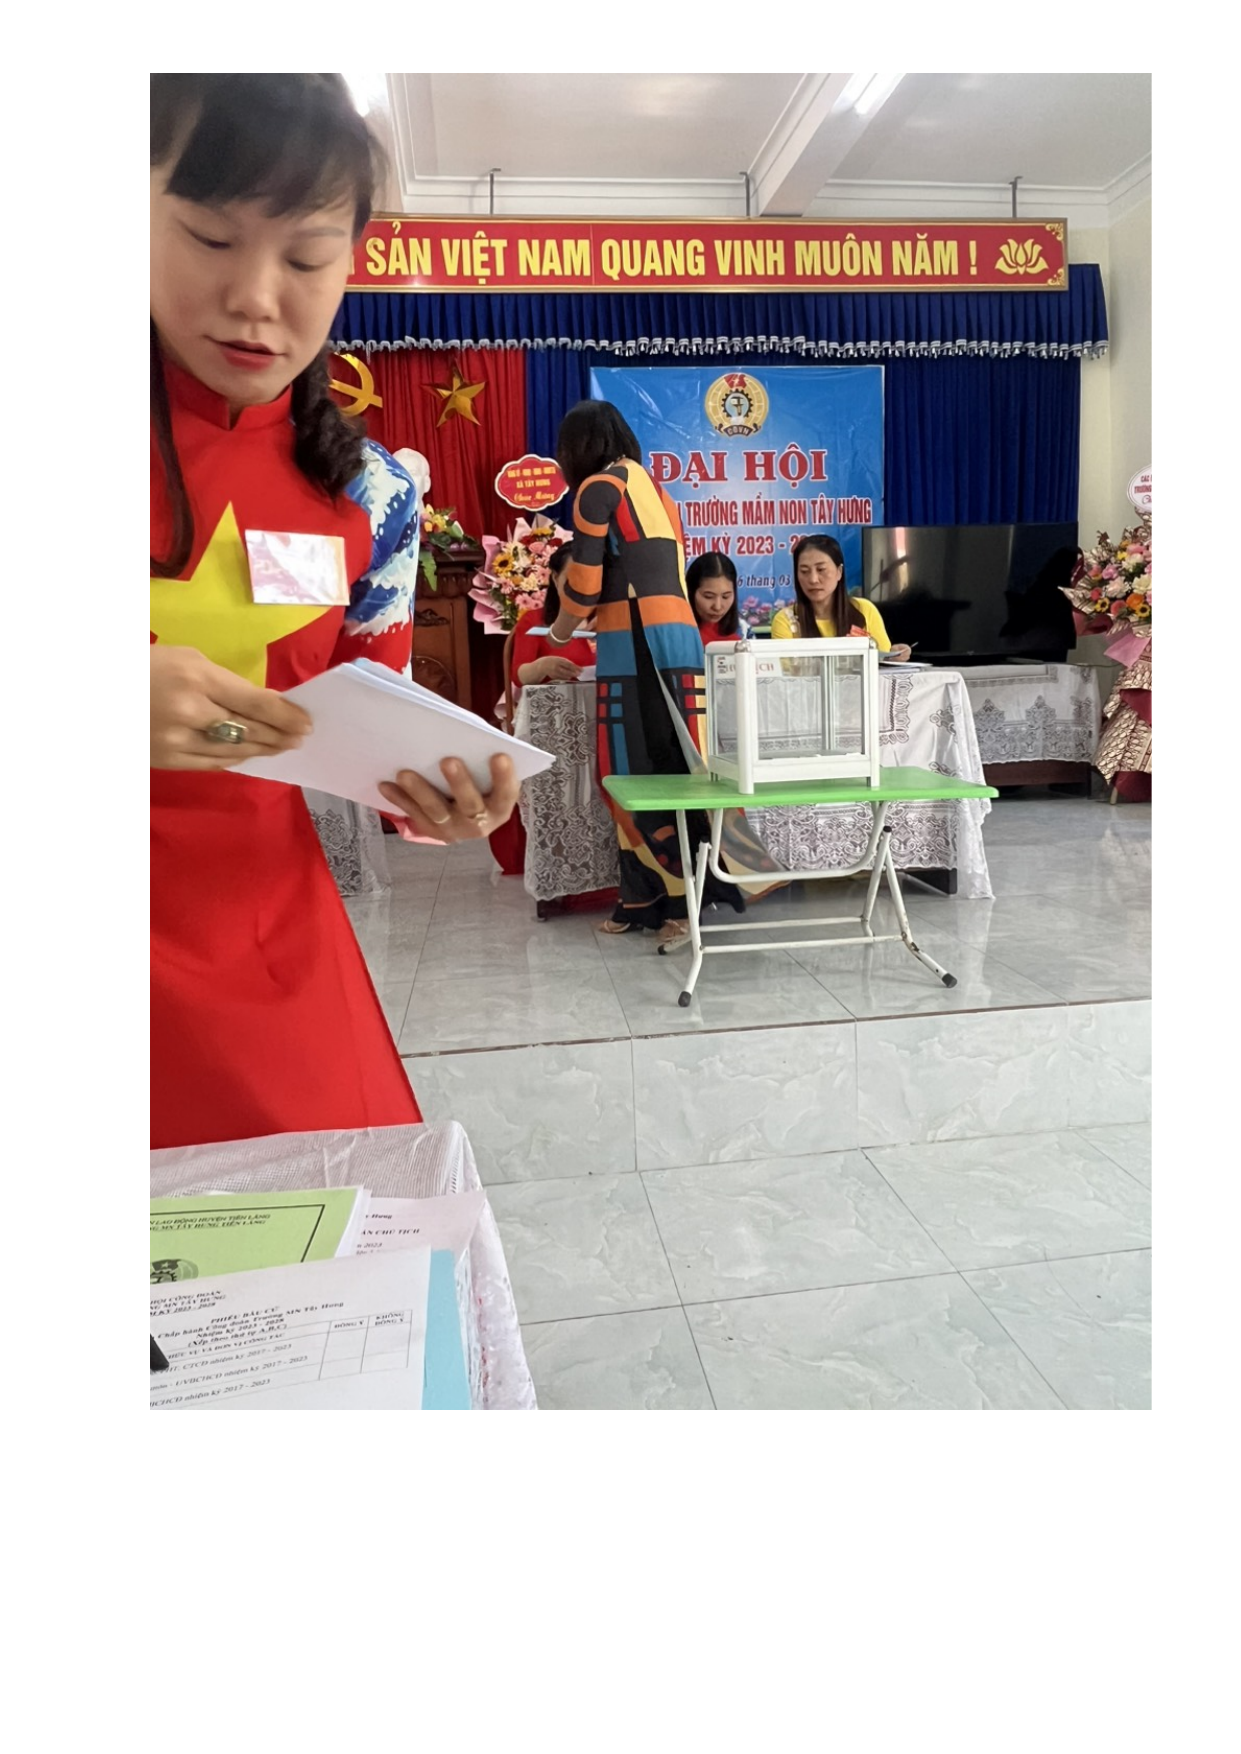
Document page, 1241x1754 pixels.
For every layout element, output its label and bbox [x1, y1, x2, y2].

picture [150, 73, 1152, 1410]
